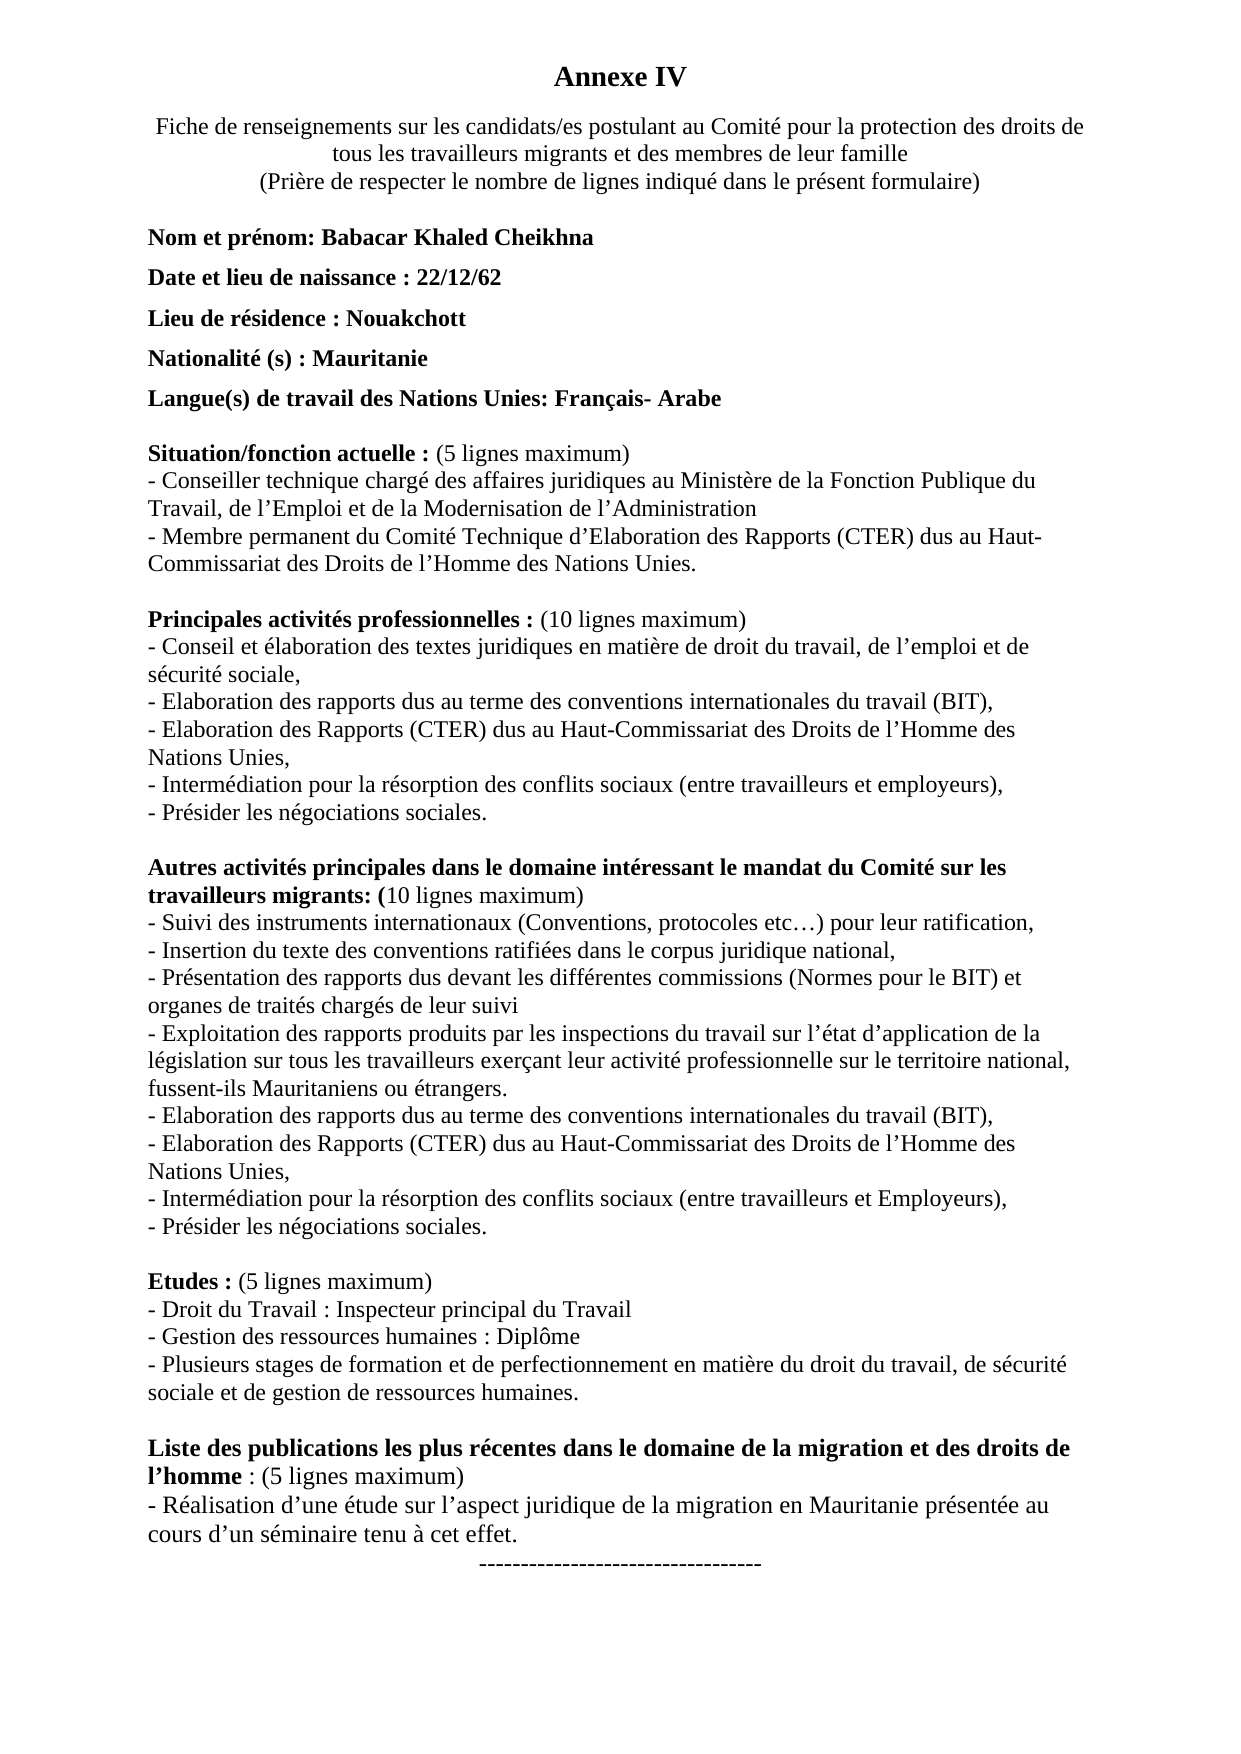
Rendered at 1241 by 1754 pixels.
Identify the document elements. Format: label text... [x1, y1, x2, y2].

text - Gestion des ressources humaines : Diplôme [148, 1322, 1093, 1350]
text - Elaboration des Rapports (CTER) dus au Haut-Commissariat des Droits de l’Homme des Nations Unies, [148, 715, 1093, 770]
text - Plusieurs stages de formation et de perfectionnement en matière du droit du travail, de sécurité sociale et de gestion de ressources humaines. [148, 1350, 1093, 1405]
text Nom et prénom: Babacar Khaled Cheikhna [148, 223, 1093, 251]
text - Intermédiation pour la résorption des conflits sociaux (entre travailleurs et employeurs), [148, 770, 1093, 798]
text Fiche de renseignements sur les candidats/es postulant au Comité pour la protection des droits de tous les travailleurs migrants et des membres de leur famille [148, 112, 1093, 167]
text - Présider les négociations sociales. [148, 1212, 1093, 1239]
text - Elaboration des rapports dus au terme des conventions internationales du travail (BIT), [148, 687, 1093, 715]
text - Présentation des rapports dus devant les différentes commissions (Normes pour le BIT) et organes de traités chargés de leur suivi [148, 963, 1093, 1019]
text Nationalité (s) : Mauritanie [148, 344, 1093, 371]
text Annexe IV [148, 59, 1093, 93]
text ---------------------------------- [148, 1548, 1093, 1576]
text Langue(s) de travail des Nations Unies: Français- Arabe [148, 384, 1093, 411]
text Situation/fonction actuelle : (5 lignes maximum) [148, 439, 1093, 467]
text Etudes : (5 lignes maximum) [148, 1267, 1093, 1295]
text - Membre permanent du Comité Technique d’Elaboration des Rapports (CTER) dus au Haut-Commissariat des Droits de l’Homme des Nations Unies. [148, 522, 1093, 577]
text - Elaboration des Rapports (CTER) dus au Haut-Commissariat des Droits de l’Homme des Nations Unies, [148, 1129, 1093, 1184]
text - Présider les négociations sociales. [148, 798, 1093, 825]
text - Conseil et élaboration des textes juridiques en matière de droit du travail, de l’emploi et de sécurité sociale, [148, 632, 1093, 687]
text Autres activités principales dans le domaine intéressant le mandat du Comité sur les travailleurs migrants: (10 lignes maximum) [148, 853, 1093, 908]
text - Suivi des instruments internationaux (Conventions, protocoles etc…) pour leur ratification, [148, 908, 1093, 936]
text Date et lieu de naissance : 22/12/62 [148, 263, 1093, 291]
text - Insertion du texte des conventions ratifiées dans le corpus juridique national, [148, 936, 1093, 963]
text (Prière de respecter le nombre de lignes indiqué dans le présent formulaire) [148, 167, 1093, 194]
text - Intermédiation pour la résorption des conflits sociaux (entre travailleurs et Employeurs), [148, 1184, 1093, 1212]
text - Exploitation des rapports produits par les inspections du travail sur l’état d’application de la législation sur tous les travailleurs exerçant leur activité professionnelle sur le territoire national, fussent-ils Mauritaniens ou étrangers. [148, 1019, 1093, 1101]
text - Réalisation d’une étude sur l’aspect juridique de la migration en Mauritanie présentée au cours d’un séminaire tenu à cet effet. [148, 1490, 1093, 1548]
text - Conseiller technique chargé des affaires juridiques au Ministère de la Fonction Publique du Travail, de l’Emploi et de la Modernisation de l’Administration [148, 467, 1093, 522]
text - Droit du Travail : Inspecteur principal du Travail [148, 1295, 1093, 1322]
text - Elaboration des rapports dus au terme des conventions internationales du travail (BIT), [148, 1101, 1093, 1129]
text Lieu de résidence : Nouakchott [148, 303, 1093, 331]
text Liste des publications les plus récentes dans le domaine de la migration et des droits de l’homme : (5 lignes maximum) [148, 1433, 1093, 1490]
text Principales activités professionnelles : (10 lignes maximum) [148, 604, 1093, 632]
